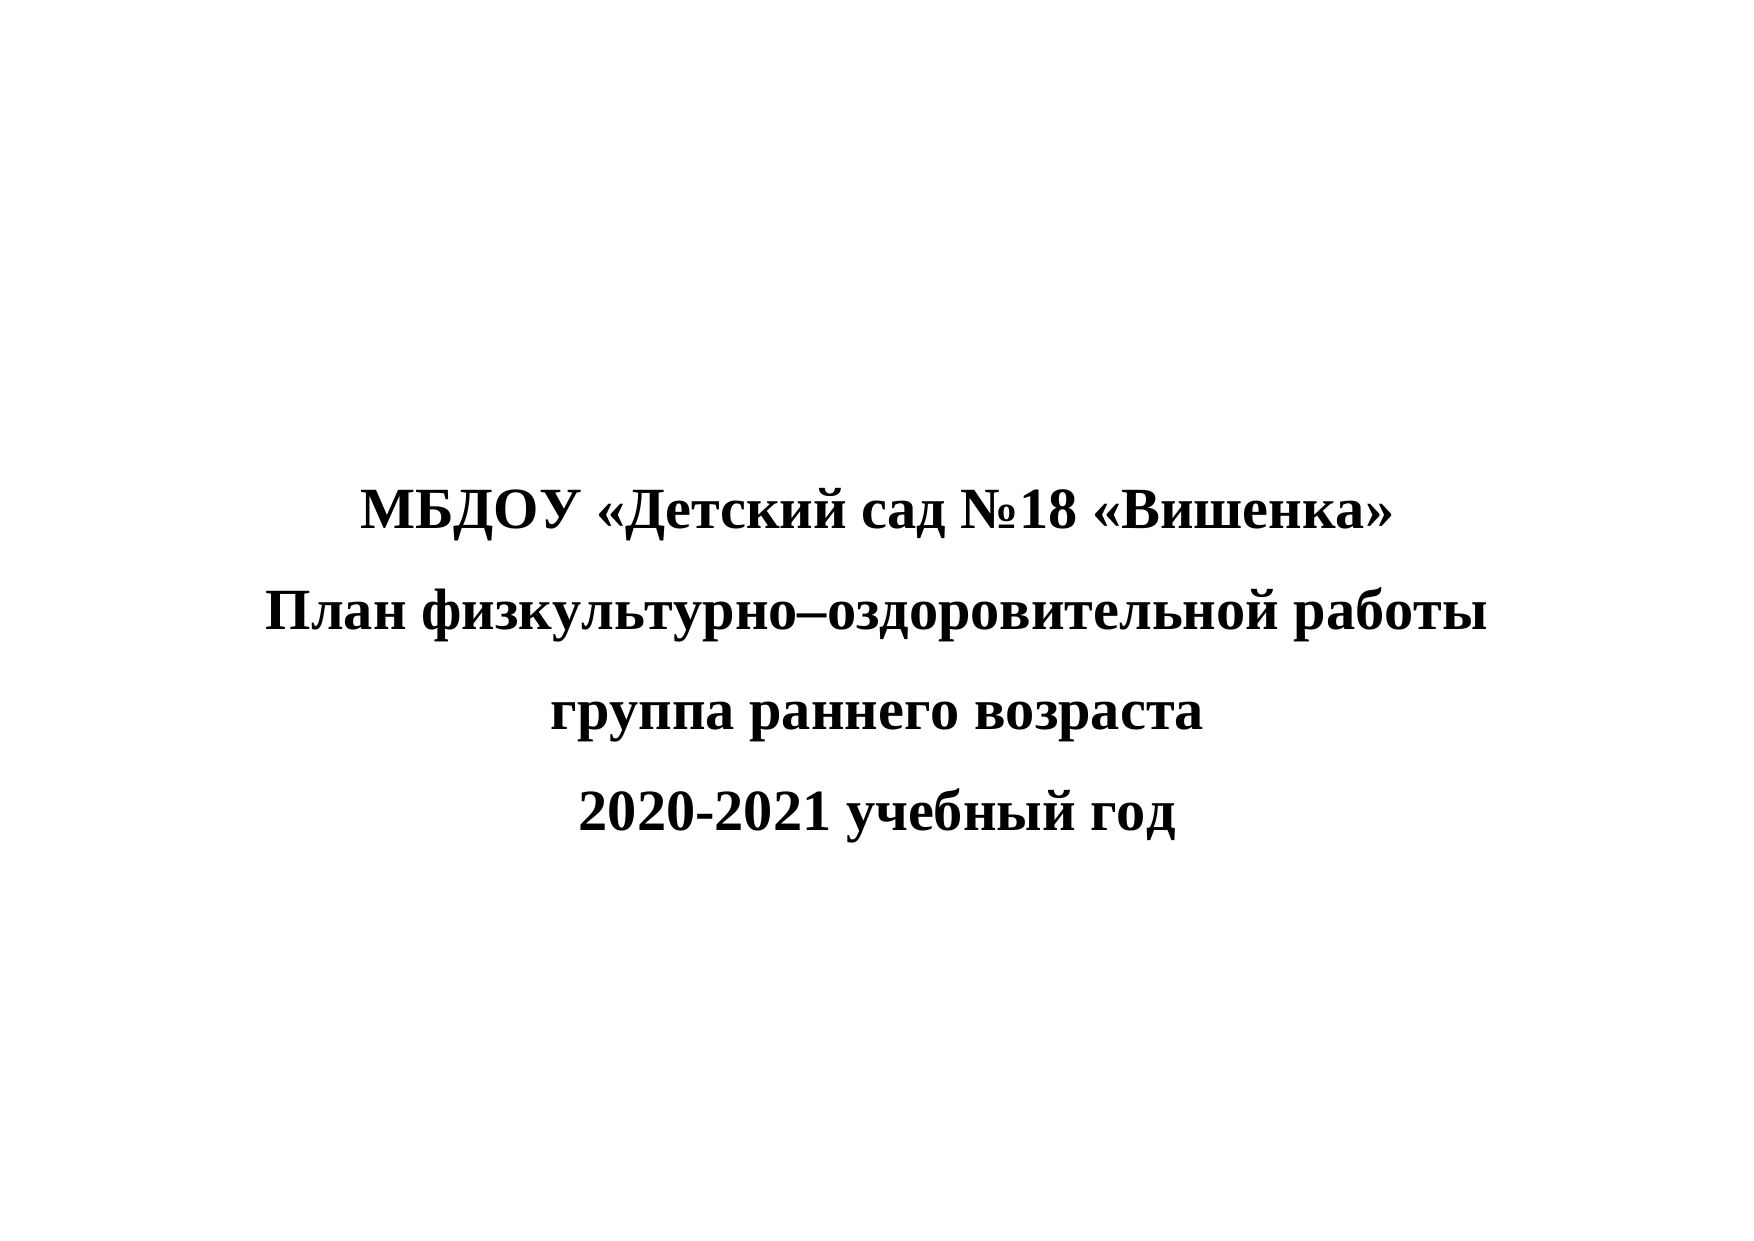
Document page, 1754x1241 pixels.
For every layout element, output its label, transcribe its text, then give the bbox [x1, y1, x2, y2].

text группа раннего возраста [118, 675, 1636, 742]
text План физкультурно–оздоровительной работы [118, 575, 1636, 642]
text МБДОУ «Детский сад №18 «Вишенка» [118, 474, 1636, 541]
text 2020-2021 учебный год [118, 776, 1636, 843]
